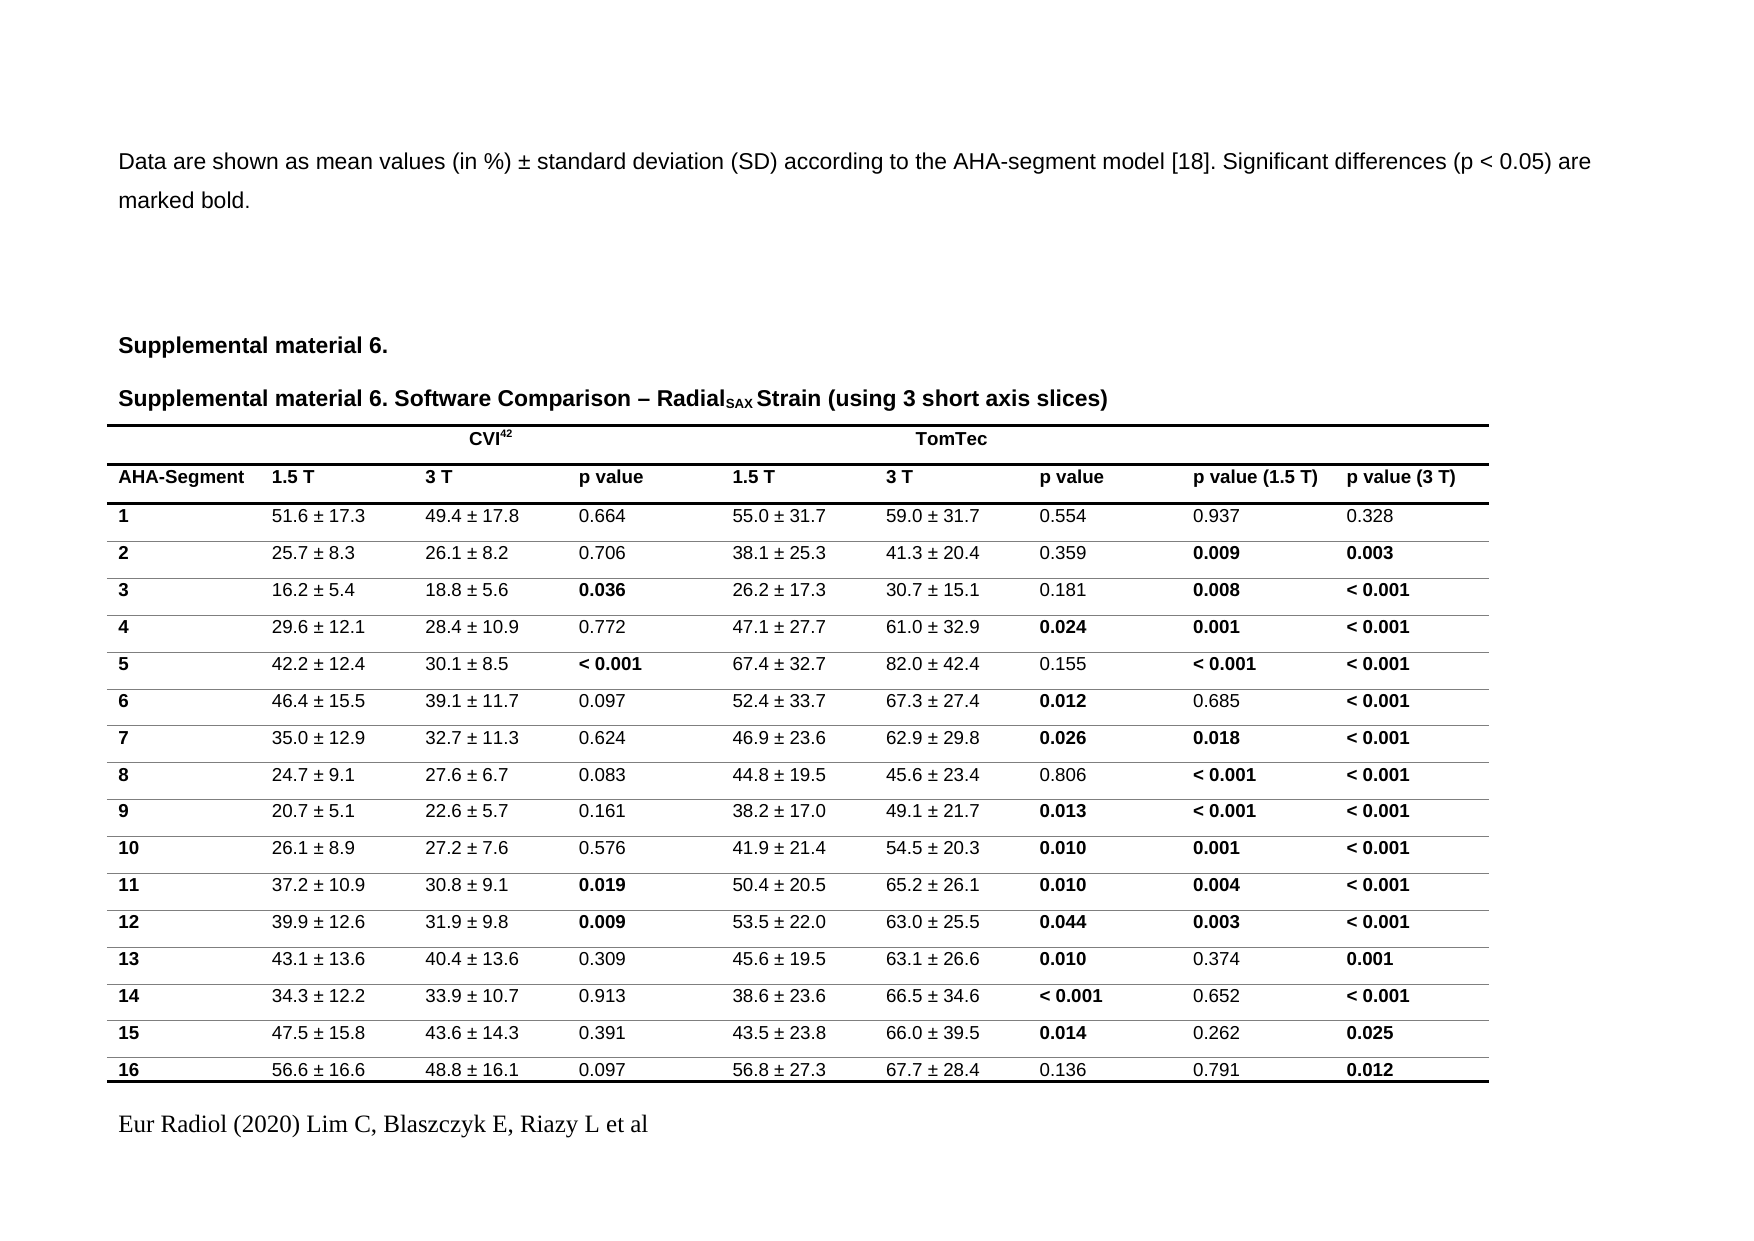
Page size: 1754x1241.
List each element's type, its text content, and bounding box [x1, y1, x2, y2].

table_cell < 0.001 [1335, 800, 1489, 836]
table_cell 0.013 [1028, 800, 1182, 836]
table_cell 26.1 ± 8.2 [414, 542, 567, 578]
table_cell 66.0 ± 39.5 [875, 1021, 1028, 1057]
table_cell 0.772 [568, 616, 721, 652]
table_cell < 0.001 [1335, 763, 1489, 799]
table_cell 82.0 ± 42.4 [875, 653, 1028, 688]
table_cell < 0.001 [1028, 985, 1182, 1020]
text Supplemental material 6. [118, 332, 1606, 358]
table_cell 1 [107, 505, 260, 541]
table_cell 0.026 [1028, 726, 1182, 762]
table_cell 20.7 ± 5.1 [260, 800, 414, 836]
table_cell 0.001 [1182, 837, 1335, 873]
table_cell 2 [107, 542, 260, 578]
table_cell 45.6 ± 19.5 [721, 948, 874, 983]
table_cell 0.004 [1182, 874, 1335, 910]
table_cell 0.262 [1182, 1021, 1335, 1057]
table_cell 25.7 ± 8.3 [260, 542, 414, 578]
table_cell 26.1 ± 8.9 [260, 837, 414, 873]
table_cell 5 [107, 653, 260, 688]
table_cell 0.014 [1028, 1021, 1182, 1057]
table_cell 67.3 ± 27.4 [875, 690, 1028, 725]
table_cell 9 [107, 800, 260, 836]
table_cell 24.7 ± 9.1 [260, 763, 414, 799]
table_cell 15 [107, 1021, 260, 1057]
table_cell 3 T [414, 466, 567, 502]
table_cell < 0.001 [1335, 837, 1489, 873]
table_cell 0.391 [568, 1021, 721, 1057]
table_cell 41.9 ± 21.4 [721, 837, 874, 873]
table_cell 0.097 [568, 1058, 721, 1080]
table_cell < 0.001 [1335, 911, 1489, 947]
table_cell 46.4 ± 15.5 [260, 690, 414, 725]
table_cell 0.328 [1335, 505, 1489, 541]
table_cell 0.652 [1182, 985, 1335, 1020]
table_cell 14 [107, 985, 260, 1020]
table_cell < 0.001 [1335, 690, 1489, 725]
table_cell 49.1 ± 21.7 [875, 800, 1028, 836]
table_cell 0.181 [1028, 579, 1182, 615]
table_cell 0.025 [1335, 1021, 1489, 1057]
table_cell 22.6 ± 5.7 [414, 800, 567, 836]
table_cell < 0.001 [1335, 653, 1489, 688]
text Data are shown as mean values (in %) ± standard deviation (SD) according to the AHA-segment model [18]. Significant differences (p < 0.05) are marked bold. [118, 148, 1606, 213]
table_cell 0.010 [1028, 874, 1182, 910]
table_cell < 0.001 [1335, 579, 1489, 615]
table_cell 27.2 ± 7.6 [414, 837, 567, 873]
table_cell 0.136 [1028, 1058, 1182, 1080]
table_header [1335, 427, 1489, 463]
table_cell 30.8 ± 9.1 [414, 874, 567, 910]
table_cell 0.359 [1028, 542, 1182, 578]
table_cell < 0.001 [1182, 653, 1335, 688]
table_cell 0.913 [568, 985, 721, 1020]
table_cell 0.003 [1335, 542, 1489, 578]
table_cell 27.6 ± 6.7 [414, 763, 567, 799]
text Supplemental material 6. Software Comparison – RadialSAX Strain (using 3 short axis slices) [118, 385, 1606, 411]
table_cell 62.9 ± 29.8 [875, 726, 1028, 762]
table_cell 32.7 ± 11.3 [414, 726, 567, 762]
table_cell 0.309 [568, 948, 721, 983]
table_cell 34.3 ± 12.2 [260, 985, 414, 1020]
table_cell p value (1.5 T) [1182, 466, 1335, 502]
table_cell 0.374 [1182, 948, 1335, 983]
table_cell 61.0 ± 32.9 [875, 616, 1028, 652]
table_cell 0.554 [1028, 505, 1182, 541]
table_cell 1.5 T [721, 466, 874, 502]
table_cell 63.1 ± 26.6 [875, 948, 1028, 983]
table_cell 4 [107, 616, 260, 652]
table_cell 0.806 [1028, 763, 1182, 799]
table_cell 47.5 ± 15.8 [260, 1021, 414, 1057]
table_cell 39.1 ± 11.7 [414, 690, 567, 725]
table_cell 0.024 [1028, 616, 1182, 652]
table_cell 0.155 [1028, 653, 1182, 688]
table_cell 45.6 ± 23.4 [875, 763, 1028, 799]
table_cell 0.624 [568, 726, 721, 762]
table_cell 1.5 T [260, 466, 414, 502]
table_cell 30.7 ± 15.1 [875, 579, 1028, 615]
table_cell 0.010 [1028, 837, 1182, 873]
table_header TomTec [721, 427, 1182, 463]
table_cell 0.706 [568, 542, 721, 578]
table_cell 43.1 ± 13.6 [260, 948, 414, 983]
table_cell 54.5 ± 20.3 [875, 837, 1028, 873]
table_cell 18.8 ± 5.6 [414, 579, 567, 615]
table_cell 56.8 ± 27.3 [721, 1058, 874, 1080]
table_cell 10 [107, 837, 260, 873]
table_cell 0.010 [1028, 948, 1182, 983]
table_cell 55.0 ± 31.7 [721, 505, 874, 541]
table_cell p value [1028, 466, 1182, 502]
table_cell 28.4 ± 10.9 [414, 616, 567, 652]
table_cell 0.083 [568, 763, 721, 799]
table_cell 49.4 ± 17.8 [414, 505, 567, 541]
table_cell 16 [107, 1058, 260, 1080]
table_cell 56.6 ± 16.6 [260, 1058, 414, 1080]
table_cell 66.5 ± 34.6 [875, 985, 1028, 1020]
table_cell 0.036 [568, 579, 721, 615]
table_cell 7 [107, 726, 260, 762]
table_header CVI42 [260, 427, 721, 463]
table_cell 46.9 ± 23.6 [721, 726, 874, 762]
table_cell 0.012 [1028, 690, 1182, 725]
table_cell 0.018 [1182, 726, 1335, 762]
table_cell 65.2 ± 26.1 [875, 874, 1028, 910]
table_cell 8 [107, 763, 260, 799]
table_cell 67.7 ± 28.4 [875, 1058, 1028, 1080]
table_cell 13 [107, 948, 260, 983]
table_cell 0.001 [1335, 948, 1489, 983]
table_cell 48.8 ± 16.1 [414, 1058, 567, 1080]
table_cell 38.6 ± 23.6 [721, 985, 874, 1020]
table_cell 52.4 ± 33.7 [721, 690, 874, 725]
table_cell 37.2 ± 10.9 [260, 874, 414, 910]
table_cell AHA-Segment [107, 466, 260, 502]
table_cell 0.008 [1182, 579, 1335, 615]
table_cell 3 T [875, 466, 1028, 502]
table_cell 53.5 ± 22.0 [721, 911, 874, 947]
table_cell 47.1 ± 27.7 [721, 616, 874, 652]
table_cell 26.2 ± 17.3 [721, 579, 874, 615]
table_cell p value (3 T) [1335, 466, 1489, 502]
table_cell 0.044 [1028, 911, 1182, 947]
table_cell < 0.001 [1182, 763, 1335, 799]
table_cell 0.576 [568, 837, 721, 873]
table_cell 12 [107, 911, 260, 947]
table_cell 63.0 ± 25.5 [875, 911, 1028, 947]
table_cell 43.5 ± 23.8 [721, 1021, 874, 1057]
table_cell 42.2 ± 12.4 [260, 653, 414, 688]
table_cell 33.9 ± 10.7 [414, 985, 567, 1020]
table_cell p value [568, 466, 721, 502]
table_cell 0.097 [568, 690, 721, 725]
table_header [107, 427, 260, 463]
table_cell 39.9 ± 12.6 [260, 911, 414, 947]
table_cell 38.1 ± 25.3 [721, 542, 874, 578]
table_cell 3 [107, 579, 260, 615]
table_cell 0.685 [1182, 690, 1335, 725]
table_cell 0.009 [568, 911, 721, 947]
table_cell 0.019 [568, 874, 721, 910]
table_cell < 0.001 [1182, 800, 1335, 836]
table_cell < 0.001 [568, 653, 721, 688]
table_cell 51.6 ± 17.3 [260, 505, 414, 541]
table_cell 0.009 [1182, 542, 1335, 578]
table_cell 0.012 [1335, 1058, 1489, 1080]
table_cell 0.791 [1182, 1058, 1335, 1080]
table_cell < 0.001 [1335, 616, 1489, 652]
table_cell 11 [107, 874, 260, 910]
table_cell 31.9 ± 9.8 [414, 911, 567, 947]
table_cell 38.2 ± 17.0 [721, 800, 874, 836]
table_cell 0.937 [1182, 505, 1335, 541]
table_cell < 0.001 [1335, 726, 1489, 762]
table_cell < 0.001 [1335, 985, 1489, 1020]
table_cell 44.8 ± 19.5 [721, 763, 874, 799]
table_header [1182, 427, 1335, 463]
table_cell 40.4 ± 13.6 [414, 948, 567, 983]
table_cell 6 [107, 690, 260, 725]
table_cell 0.161 [568, 800, 721, 836]
table_cell 41.3 ± 20.4 [875, 542, 1028, 578]
table_cell 43.6 ± 14.3 [414, 1021, 567, 1057]
table_cell 29.6 ± 12.1 [260, 616, 414, 652]
table_cell 30.1 ± 8.5 [414, 653, 567, 688]
table_cell 0.664 [568, 505, 721, 541]
table_cell 59.0 ± 31.7 [875, 505, 1028, 541]
table_cell 67.4 ± 32.7 [721, 653, 874, 688]
table_cell 35.0 ± 12.9 [260, 726, 414, 762]
table_cell 50.4 ± 20.5 [721, 874, 874, 910]
table_cell < 0.001 [1335, 874, 1489, 910]
table_cell 0.003 [1182, 911, 1335, 947]
table_cell 16.2 ± 5.4 [260, 579, 414, 615]
table_cell 0.001 [1182, 616, 1335, 652]
